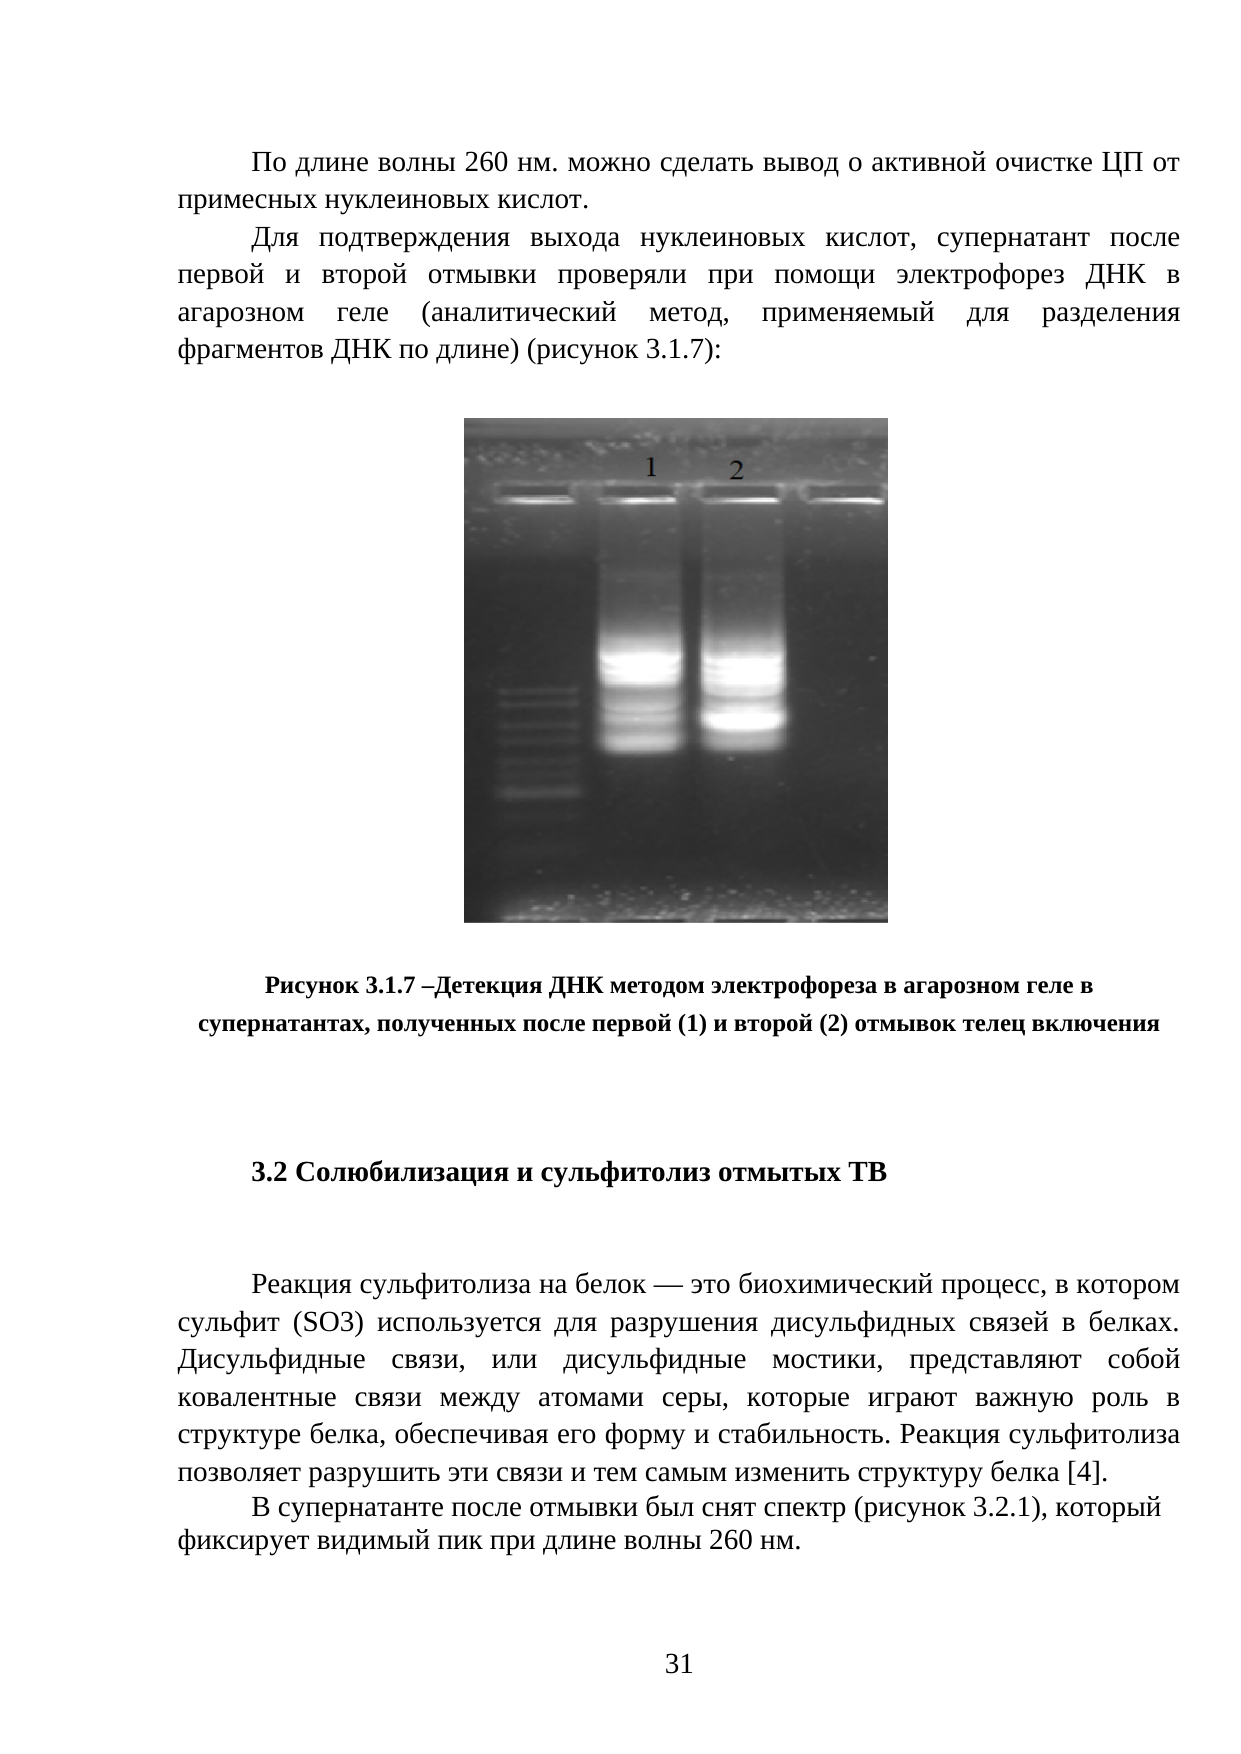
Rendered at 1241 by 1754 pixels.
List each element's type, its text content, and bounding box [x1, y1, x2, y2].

text Рисунок 3.1.7 –Детекция ДНК методом электрофореза в агарозном геле в супернатантах, полученных после первой (1) и второй (2) отмывок телец включения [177, 964, 1181, 1039]
subtitle 3.2 Солюбилизация и сульфитолиз отмытых ТВ [177, 1151, 1181, 1189]
text В супернатанте после отмывки был снят спектр (рисунок 3.2.1), который фиксирует видимый пик при длине волны 260 нм. [177, 1489, 1181, 1556]
picture [464, 418, 888, 927]
text Для подтверждения выхода нуклеиновых кислот, супернатант после первой и второй отмывки проверяли при помощи электрофорез ДНК в агарозном геле (аналитический метод, применяемый для разделения фрагментов ДНК по длине) (рисунок 3.1.7): [177, 216, 1181, 366]
text По длине волны 260 нм. можно сделать вывод о активной очистке ЦП от примесных нуклеиновых кислот. [177, 141, 1181, 216]
text Реакция сульфитолиза на белок — это биохимический процесс, в котором сульфит (SO3) используется для разрушения дисульфидных связей в белках. Дисульфидные связи, или дисульфидные мостики, представляют собой ковалентные связи между атомами серы, которые играют важную роль в структуре белка, обеспечивая его форму и стабильность. Реакция сульфитолиза позволяет разрушить эти связи и тем самым изменить структуру белка [4]. [177, 1264, 1181, 1489]
